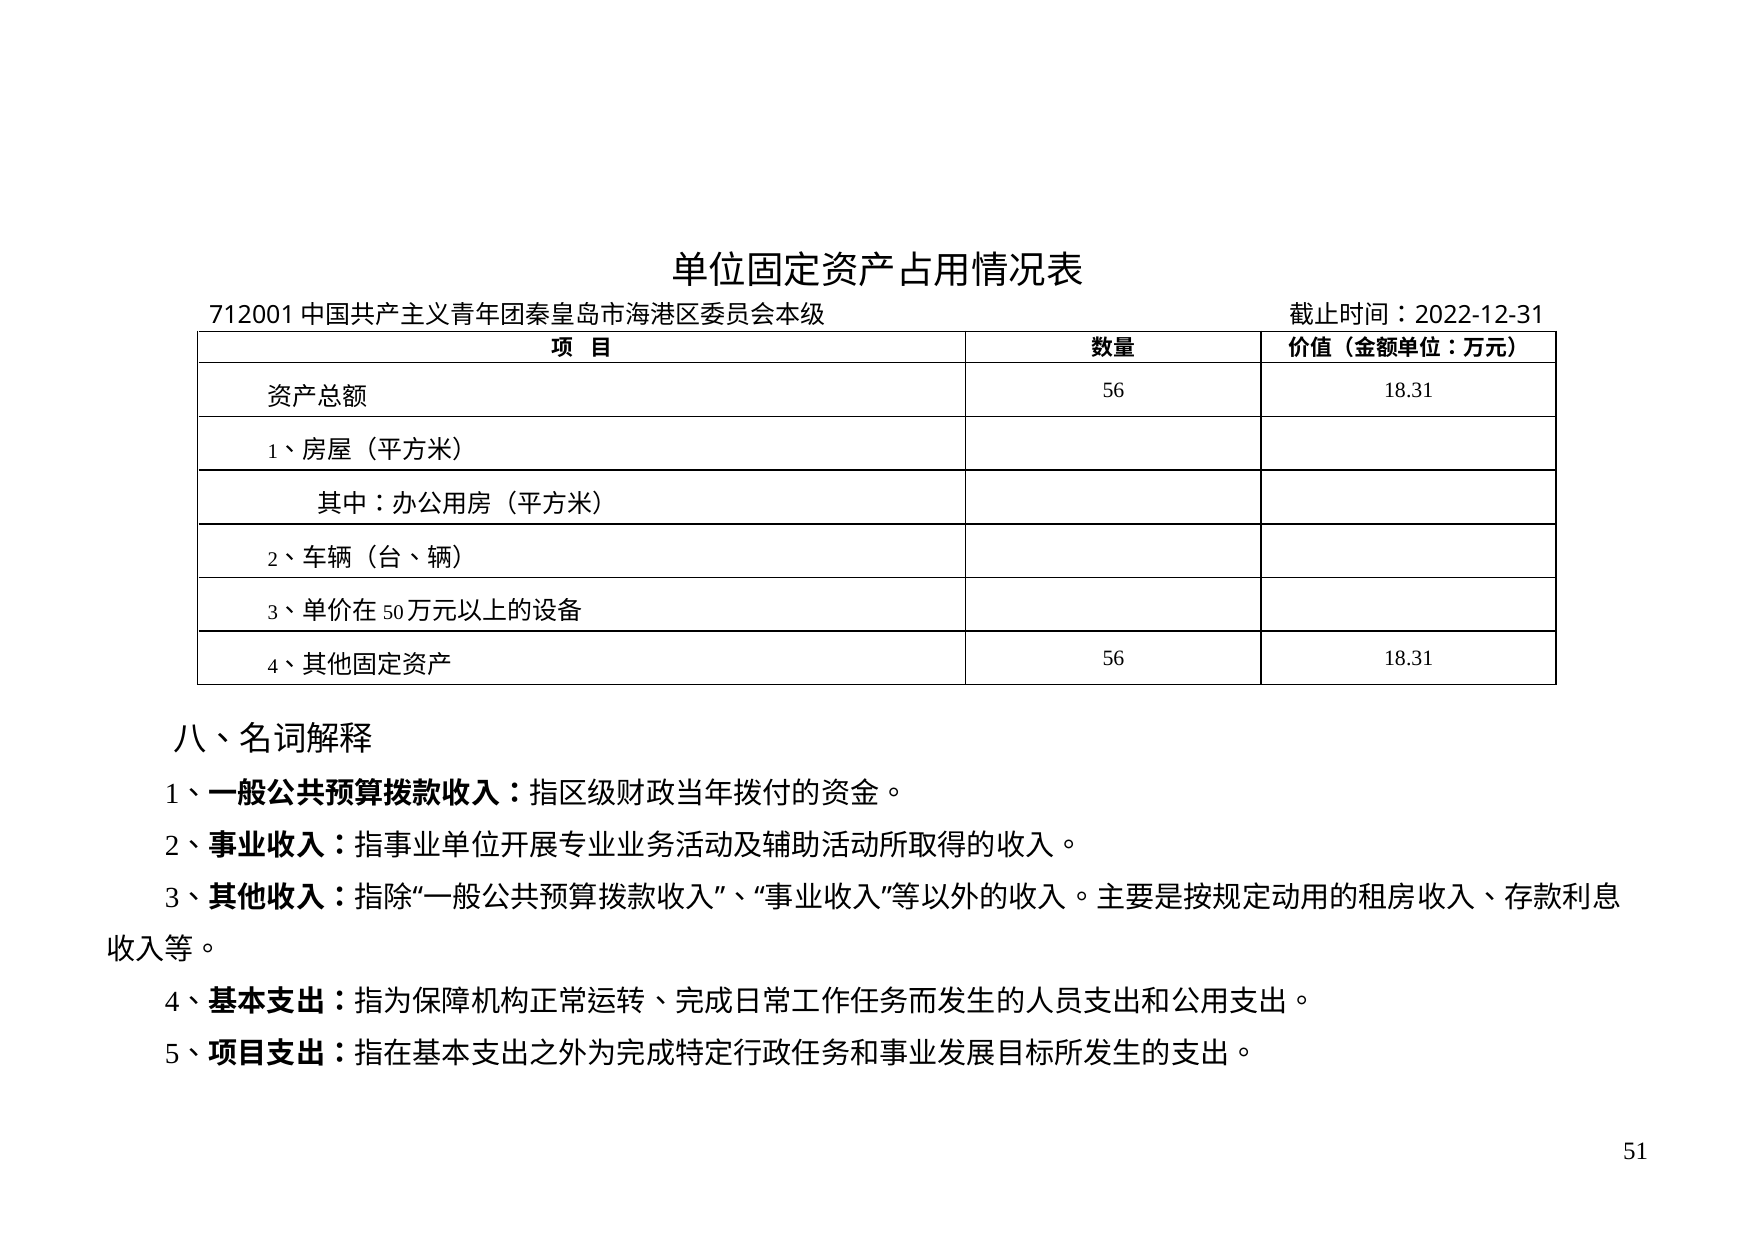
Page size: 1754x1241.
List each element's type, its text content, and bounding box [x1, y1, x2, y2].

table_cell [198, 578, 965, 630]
text 2、事业收入：指事业单位开展专业业务活动及辅助活动所取得的收入。 [106, 814, 1648, 866]
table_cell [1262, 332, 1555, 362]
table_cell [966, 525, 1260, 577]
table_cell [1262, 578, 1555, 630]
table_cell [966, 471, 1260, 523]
text 1、一般公共预算拨款收入：指区级财政当年拨付的资金。 [106, 762, 1648, 814]
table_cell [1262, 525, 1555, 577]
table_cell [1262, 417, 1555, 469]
text 八、名词解释 [106, 715, 1648, 761]
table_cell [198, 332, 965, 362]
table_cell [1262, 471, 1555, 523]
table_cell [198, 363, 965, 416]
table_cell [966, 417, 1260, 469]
text 单位固定资产占用情况表 [106, 244, 1648, 295]
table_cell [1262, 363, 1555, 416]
text 4、基本支出：指为保障机构正常运转、完成日常工作任务而发生的人员支出和公用支出。 [106, 970, 1648, 1022]
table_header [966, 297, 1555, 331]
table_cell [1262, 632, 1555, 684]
text 5、项目支出：指在基本支出之外为完成特定行政任务和事业发展目标所发生的支出。 [106, 1022, 1648, 1074]
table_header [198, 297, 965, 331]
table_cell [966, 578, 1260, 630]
text 3、其他收入：指除“一般公共预算拨款收入”、“事业收入”等以外的收入。主要是按规定动用的租房收入、存款利息收入等。 [106, 866, 1648, 970]
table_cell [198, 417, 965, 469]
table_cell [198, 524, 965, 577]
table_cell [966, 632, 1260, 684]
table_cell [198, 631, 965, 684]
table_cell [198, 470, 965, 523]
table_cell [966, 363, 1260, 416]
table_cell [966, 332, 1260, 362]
